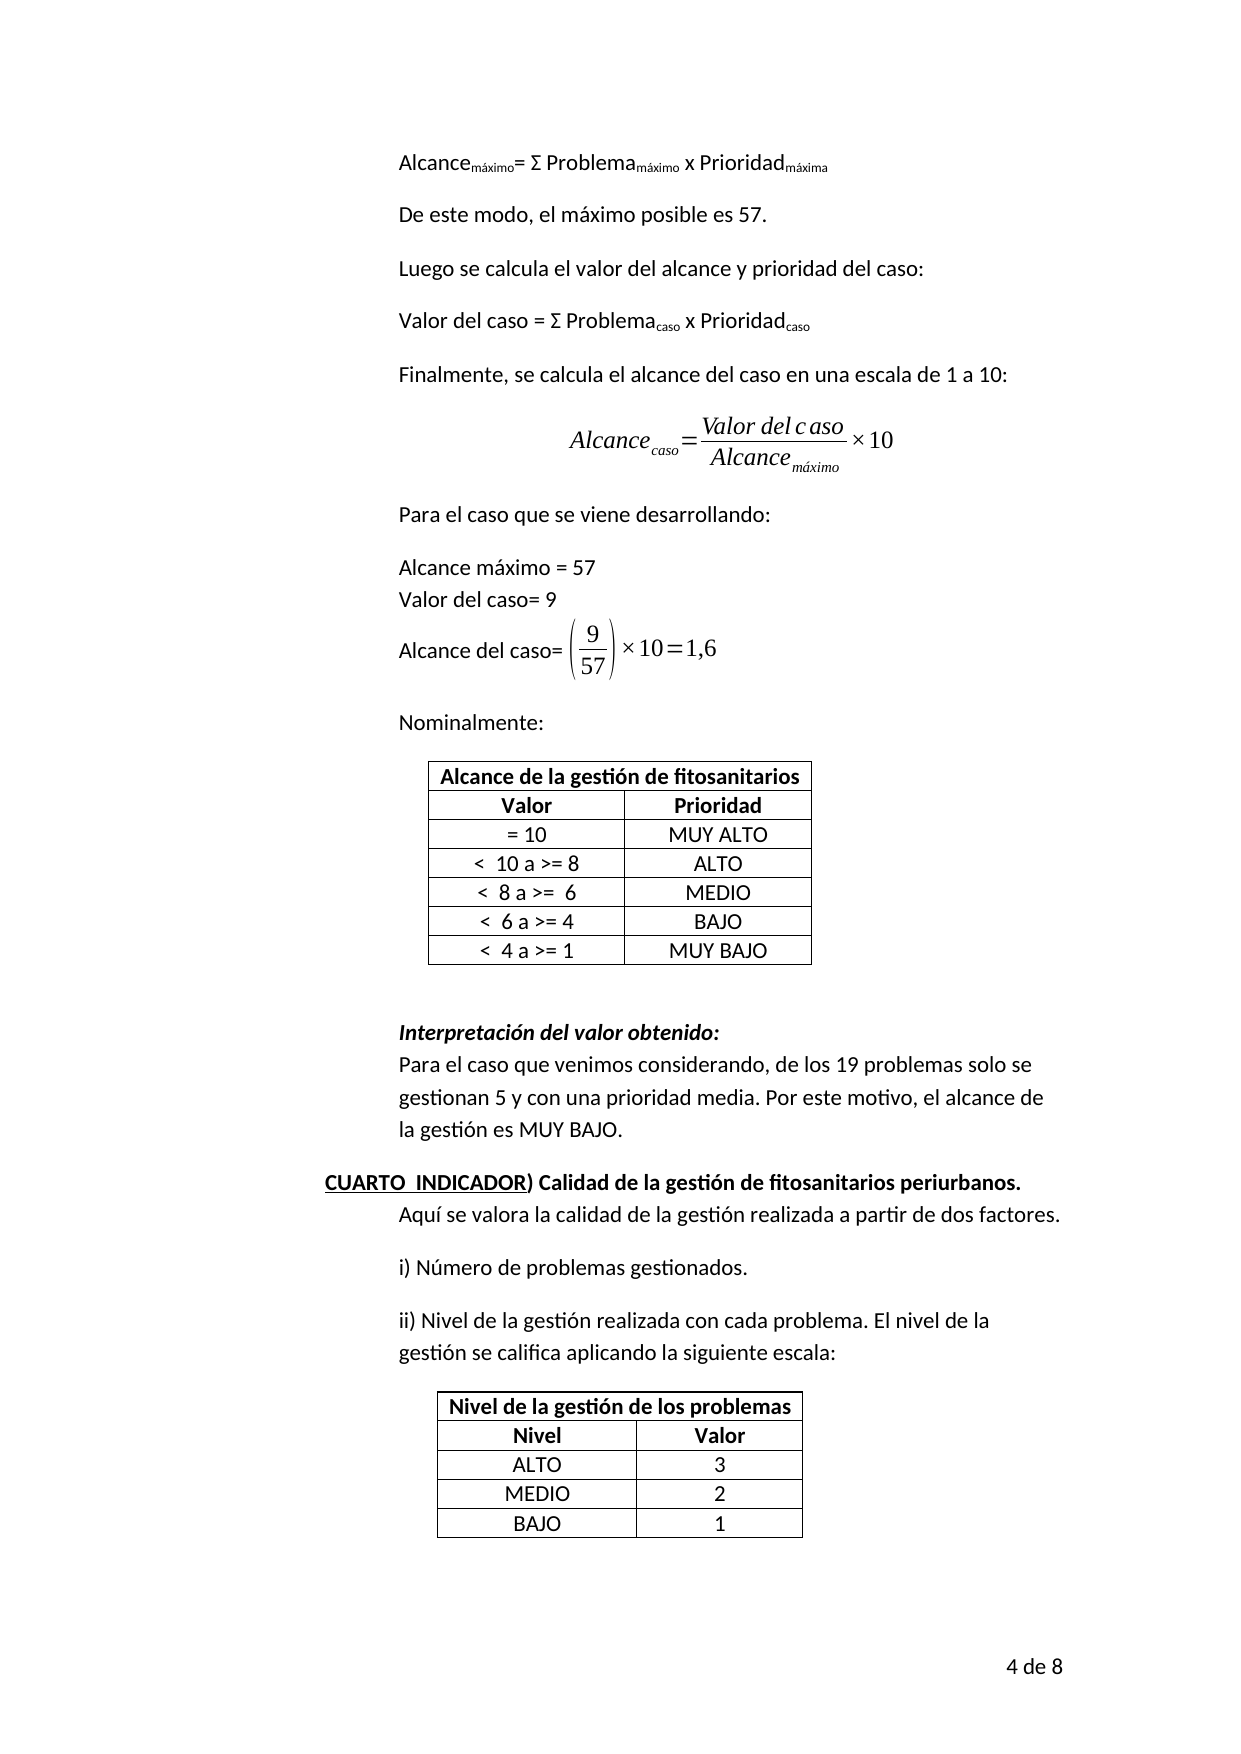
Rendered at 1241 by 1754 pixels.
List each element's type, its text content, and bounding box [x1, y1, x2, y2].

table_cell 3 [637, 1451, 802, 1478]
text Finalmente, se calcula el alcance del caso en una escala de 1 a 10: [398, 360, 1063, 388]
table_header Nivel de la gestión de los problemas [438, 1393, 802, 1420]
text i) Número de problemas gestionados. [398, 1253, 1063, 1281]
table_cell MEDIO [438, 1480, 636, 1508]
table_cell Valor [637, 1421, 802, 1449]
table_cell BAJO [438, 1509, 636, 1537]
text De este modo, el máximo posible es 57. [398, 201, 1063, 229]
text Nominalmente: [398, 708, 1063, 736]
table_cell ALTO [438, 1451, 636, 1478]
text Aquí se valora la calidad de la gestión realizada a partir de dos factores. [398, 1200, 1063, 1228]
table_cell < 8 a >= 6 [429, 878, 624, 906]
table_cell Valor [429, 791, 624, 819]
table_cell MUY BAJO [625, 936, 811, 964]
text Para el caso que venimos considerando, de los 19 problemas solo se gestionan 5 y con una prioridad media. Por este motivo, el alcance de la gestión es MUY BAJO. [398, 1051, 1063, 1143]
text ii) Nivel de la gestión realizada con cada problema. El nivel de la gestión se califica aplicando la siguiente escala: [398, 1306, 1063, 1366]
table_cell 2 [637, 1480, 802, 1508]
text Alcance máximo = 57 Valor del caso= 9 Alcance del caso= [398, 553, 1063, 683]
subtitle Interpretación del valor obtenido: [399, 1018, 1063, 1046]
table_cell < 4 a >= 1 [429, 936, 624, 964]
table_cell = 10 [429, 820, 624, 848]
table_cell < 10 a >= 8 [429, 849, 624, 877]
table_header Alcance de la gestión de fitosanitarios [429, 762, 811, 790]
table_cell < 6 a >= 4 [429, 907, 624, 935]
table_cell Nivel [438, 1421, 636, 1449]
table_cell Prioridad [625, 791, 811, 819]
text Luego se calcula el valor del alcance y prioridad del caso: [398, 254, 1063, 282]
text Para el caso que se viene desarrollando: [398, 500, 1063, 528]
text Alcancemáximo= Σ Problemamáximo x Prioridadmáxima [398, 148, 1063, 176]
table_cell MUY ALTO [625, 820, 811, 848]
table_cell MEDIO [625, 878, 811, 906]
table_cell BAJO [625, 907, 811, 935]
subtitle CUARTO INDICADOR) Calidad de la gestión de fitosanitarios periurbanos. [325, 1168, 1063, 1196]
table_cell 1 [637, 1509, 802, 1537]
text Valor del caso = Σ Problemacaso x Prioridadcaso [398, 307, 1063, 335]
table_cell ALTO [625, 849, 811, 877]
